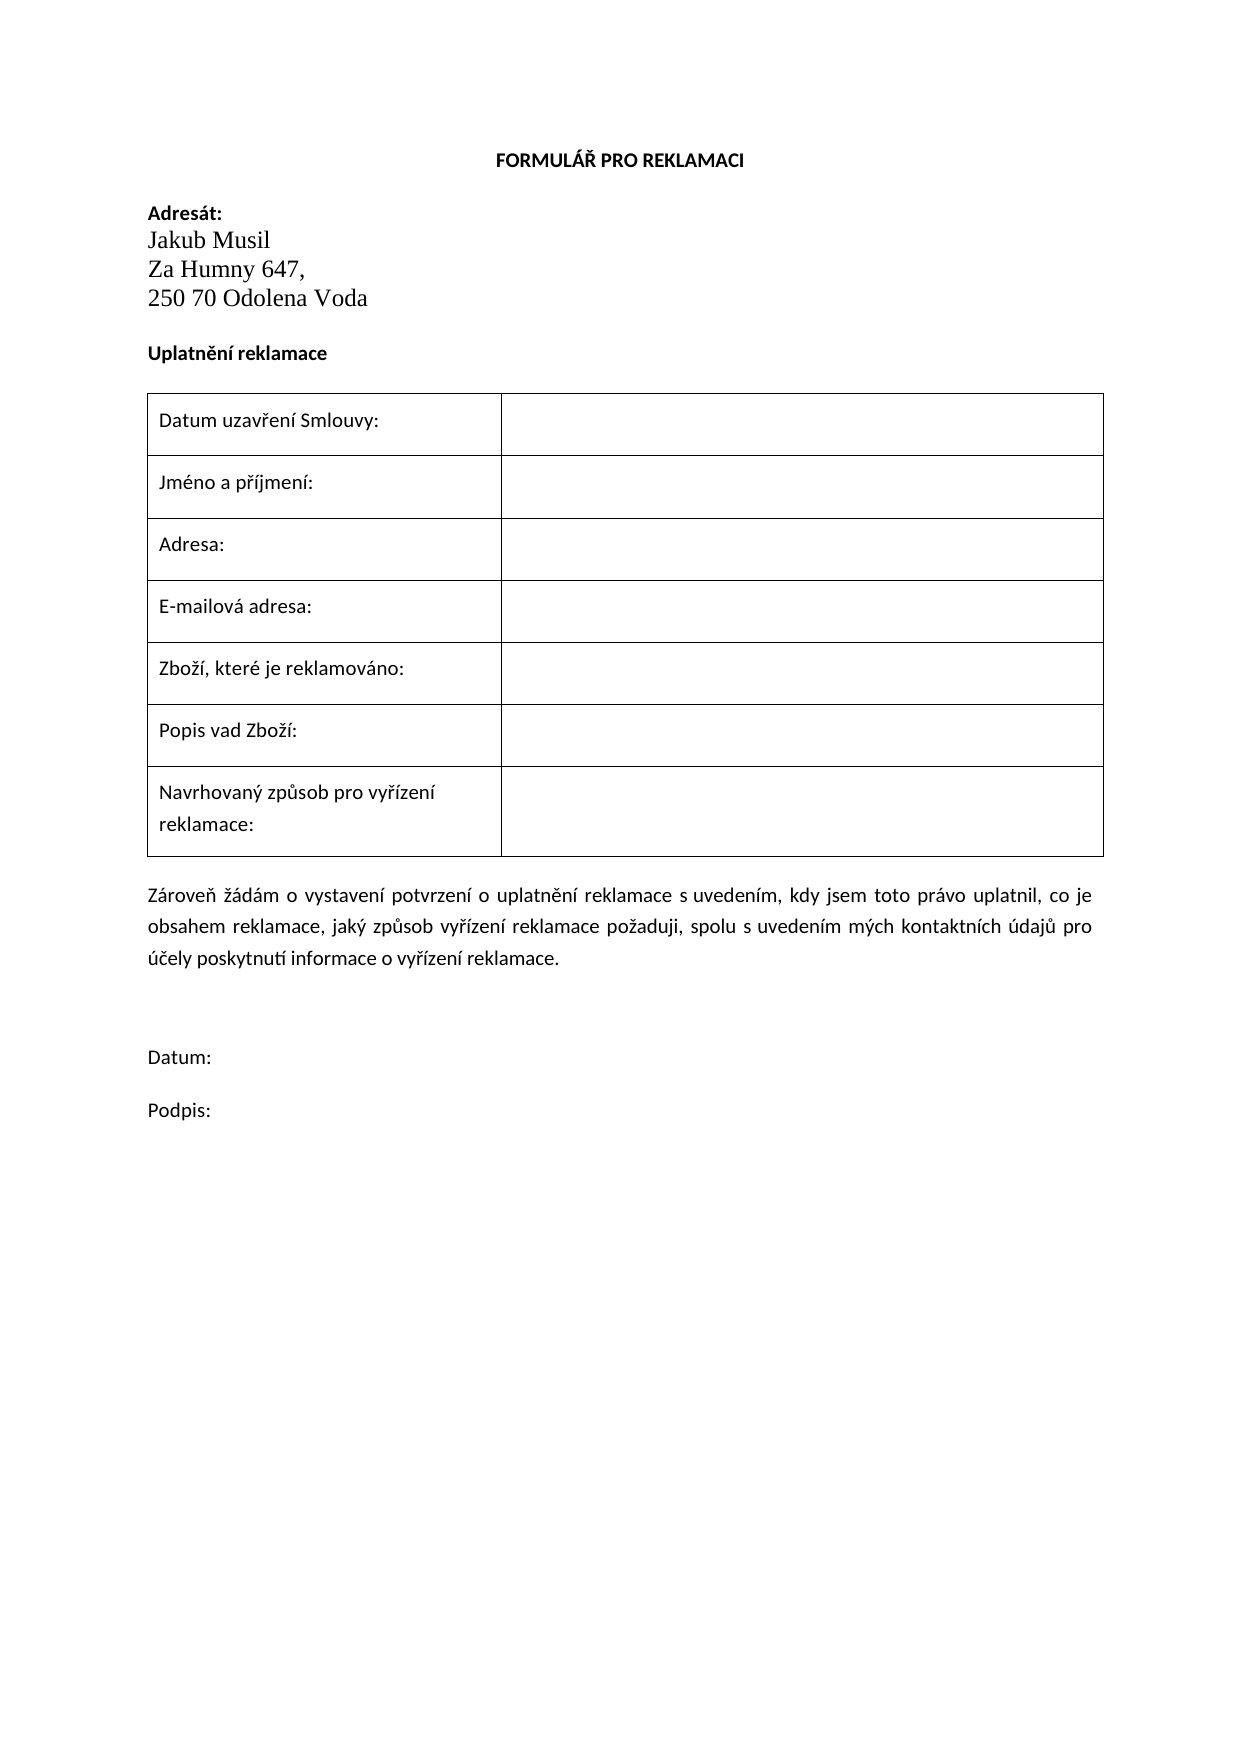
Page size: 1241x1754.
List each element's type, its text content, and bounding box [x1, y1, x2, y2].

table_cell Jméno a příjmení: [148, 456, 501, 517]
table_cell [502, 456, 1103, 517]
text Za Humny 647, [148, 254, 1093, 283]
table_cell [502, 519, 1103, 579]
table_cell Navrhovaný způsob pro vyřízení reklamace: [148, 767, 501, 856]
table_cell Popis vad Zboží: [148, 705, 501, 766]
table_cell Adresa: [148, 519, 501, 579]
table_cell [502, 581, 1103, 642]
table_cell [502, 705, 1103, 766]
table_cell [502, 767, 1103, 856]
table_cell Zboží, které je reklamováno: [148, 643, 501, 704]
text Formulář pro reklamaci [148, 148, 1093, 173]
text Podpis: [148, 1097, 1093, 1123]
table_cell E-mailová adresa: [148, 581, 501, 642]
text Adresát: [148, 200, 1093, 226]
table_cell [502, 643, 1103, 704]
text Uplatnění reklamace [148, 341, 1093, 366]
text Jakub Musil [148, 226, 1093, 254]
text 250 70 Odolena Voda [148, 283, 1093, 312]
text Datum: [148, 1044, 1093, 1070]
table_header Datum uzavření Smlouvy: [148, 394, 501, 455]
text Zároveň žádám o vystavení potvrzení o uplatnění reklamace s uvedením, kdy jsem toto právo uplatnil, co je obsahem reklamace, jaký způsob vyřízení reklamace požaduji, spolu s uvedením mých kontaktních údajů pro účely poskytnutí informace o vyřízení reklamace. [148, 877, 1093, 971]
table_header [502, 394, 1103, 455]
